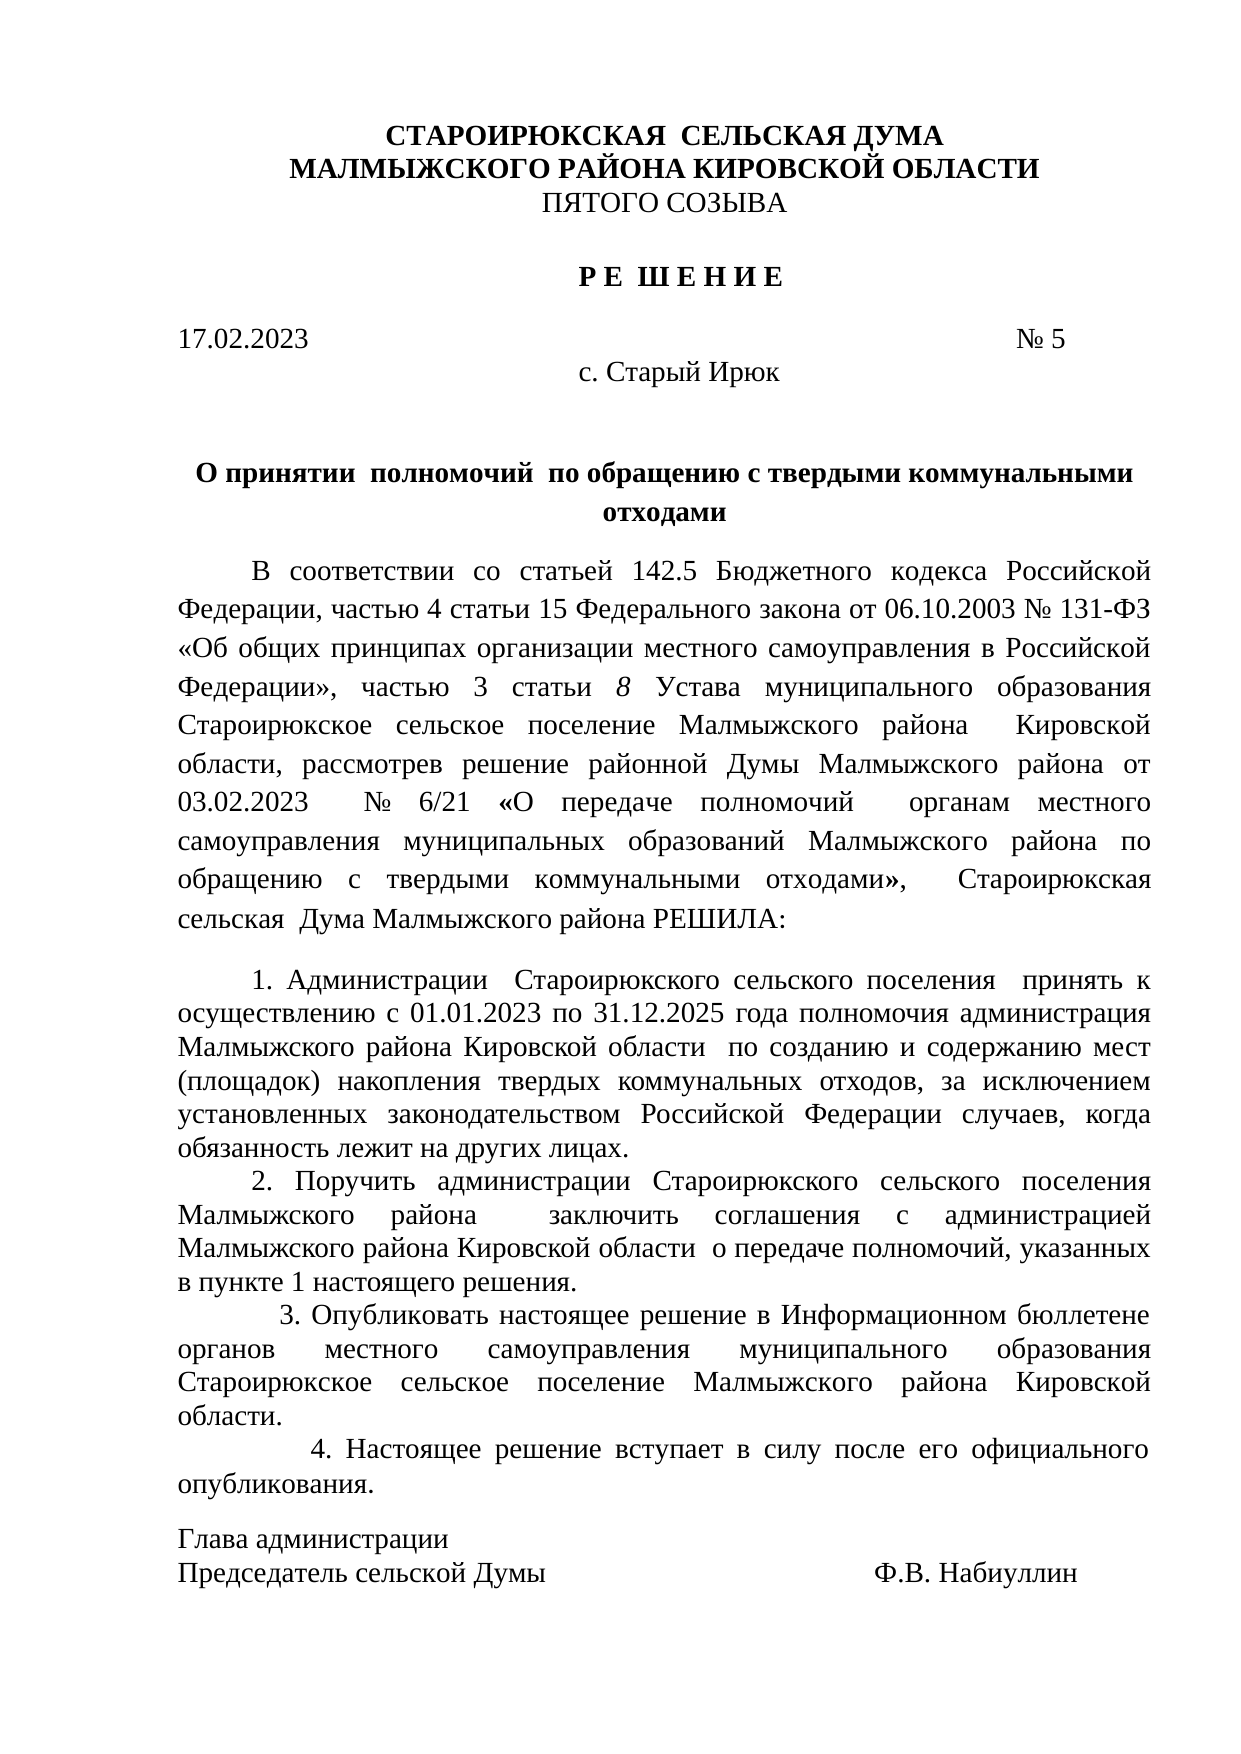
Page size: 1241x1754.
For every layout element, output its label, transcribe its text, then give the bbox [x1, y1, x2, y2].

text 2. Поручить администрации Староирюкского сельского поселения Малмыжского района заключить соглашения с администрацией Малмыжского района Кировской области о передаче полномочий, указанных в пункте 1 настоящего решения. [177, 1163, 1152, 1297]
list 4. Настоящее решение вступает в силу после его официального опубликования. [177, 1432, 1152, 1501]
text с. Старый Ирюк [177, 354, 1152, 388]
text 1. Администрации Староирюкского сельского поселения принять к осуществлению с 01.01.2023 по 31.12.2025 года полномочия администрация Малмыжского района Кировской области по созданию и содержанию мест (площадок) накопления твердых коммунальных отходов, за исключением установленных законодательством Российской Федерации случаев, когда обязанность лежит на других лицах. [177, 962, 1152, 1163]
text 17.02.2023 № 5 [177, 321, 1152, 354]
text Председатель сельской Думы Ф.В. Набиуллин [177, 1555, 1152, 1589]
list 3. Опубликовать настоящее решение в Информационном бюллетене органов местного самоуправления муниципального образования Староирюкское сельское поселение Малмыжского района Кировской области. [177, 1297, 1152, 1432]
text Р Е Ш Е Н И Е [177, 259, 1152, 293]
text В соответствии со статьей 142.5 Бюджетного кодекса Российской Федерации, частью 4 статьи 15 Федерального закона от 06.10.2003 № 131-ФЗ «Об общих принципах организации местного самоуправления в Российской Федерации», частью 3 статьи 8 Устава муниципального образования Староирюкское сельское поселение Малмыжского района Кировской области, рассмотрев решение районной Думы Малмыжского района от 03.02.2023 № 6/21 «О передаче полномочий органам местного самоуправления муниципальных образований Малмыжского района по обращению с твердыми коммунальными отходами», Староирюкская сельская Дума Малмыжского района РЕШИЛА: [177, 553, 1152, 936]
text ПЯТОГО СОЗЫВА [177, 185, 1152, 219]
text Глава администрации [177, 1522, 1152, 1555]
text О принятии полномочий по обращению с твердыми коммунальными отходами [177, 455, 1152, 527]
text СТАРОИРЮКСКАЯ СЕЛЬСКАЯ ДУМА [177, 118, 1152, 152]
text МАЛМЫЖСКОГО РАЙОНА КИРОВСКОЙ ОБЛАСТИ [177, 152, 1152, 185]
